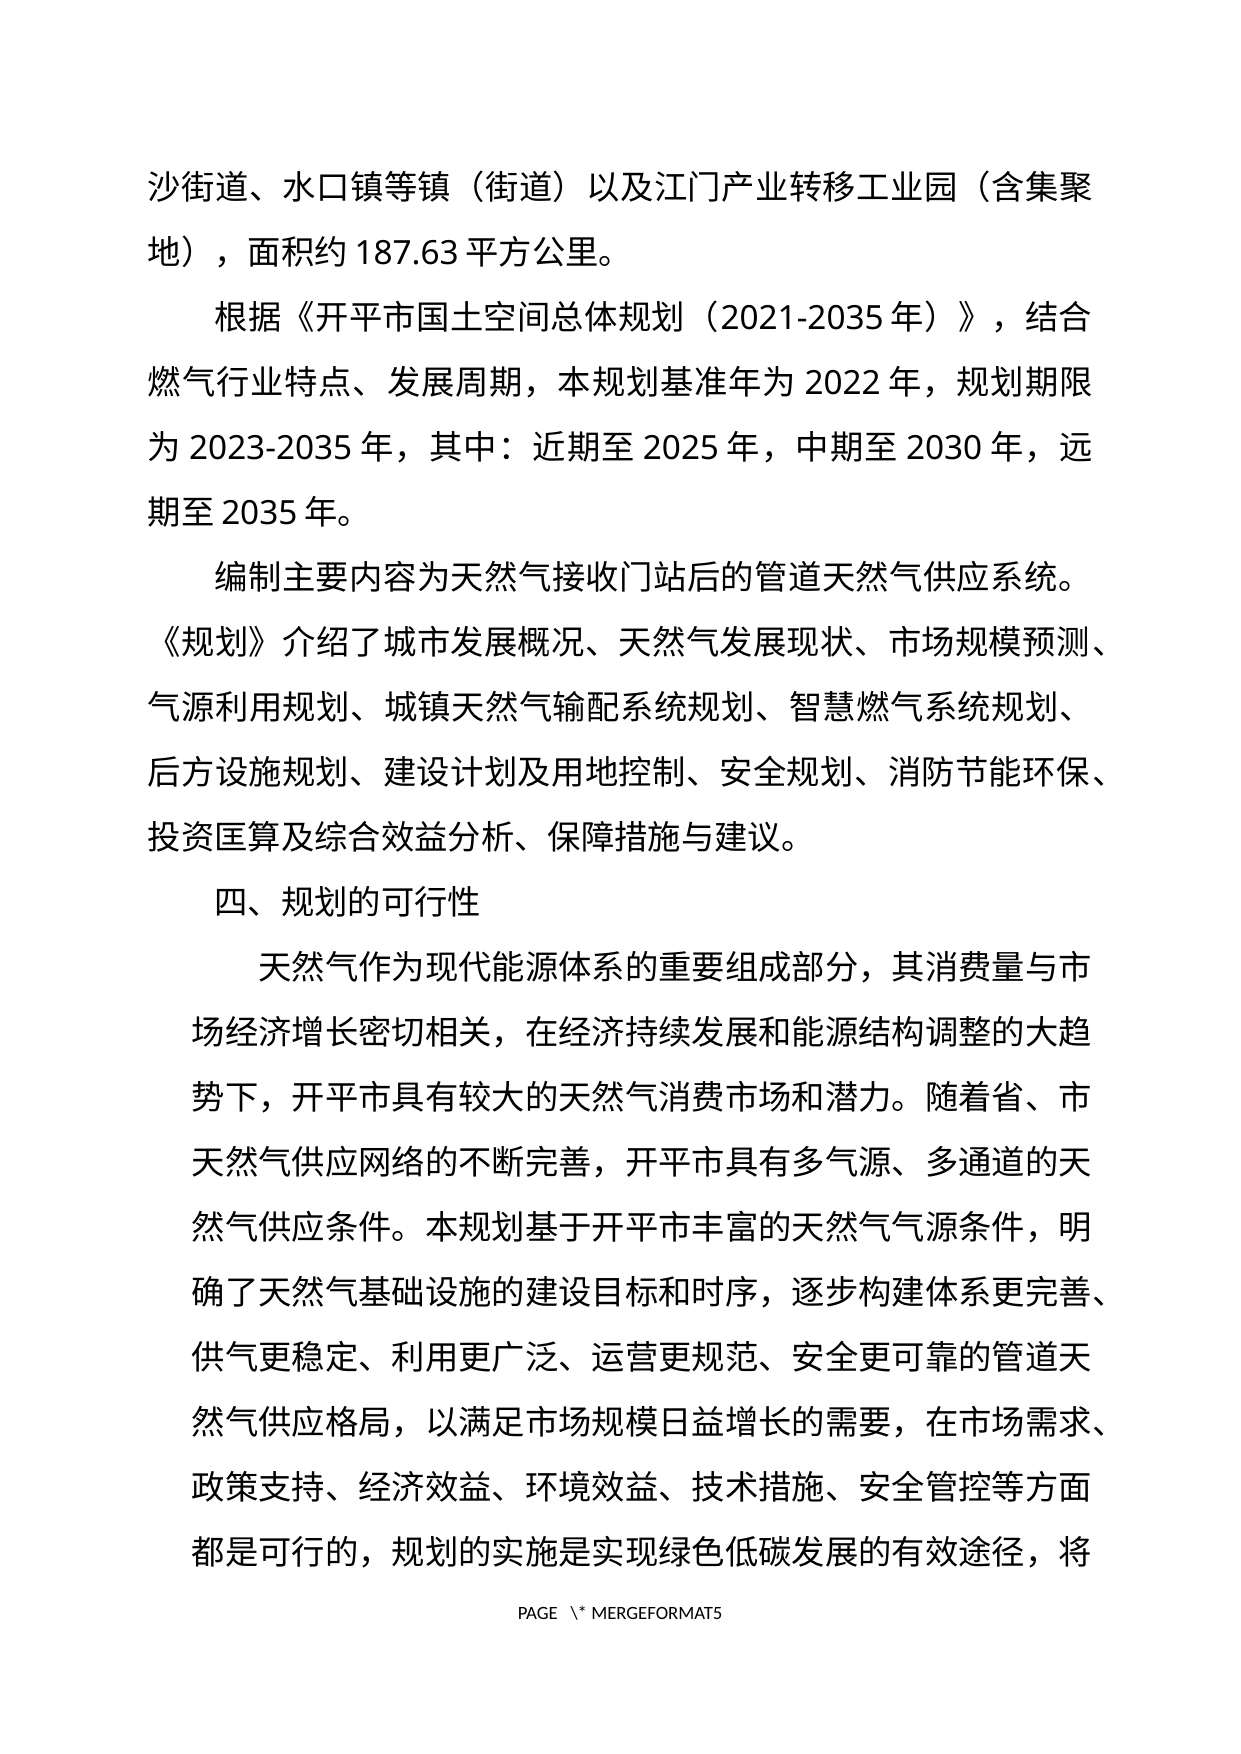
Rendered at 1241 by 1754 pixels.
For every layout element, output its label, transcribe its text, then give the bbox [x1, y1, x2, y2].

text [191, 933, 1092, 1583]
text 编制主要内容为天然气接收门站后的管道天然气供应系统。《规划》介绍了城市发展概况、天然气发展现状、市场规模预测、气源利用规划、城镇天然气输配系统规划、智慧燃气系统规划、后方设施规划、建设计划及用地控制、安全规划、消防节能环保、投资匡算及综合效益分析、保障措施与建议。 [148, 543, 1092, 868]
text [148, 153, 1092, 283]
text 根据《开平市国土空间总体规划（2021-2035年）》，结合燃气行业特点、发展周期，本规划基准年为2022年，规划期限为2023-2035年，其中：近期至2025年，中期至2030年，远期至2035年。 [148, 283, 1092, 543]
text 四、规划的可行性 [148, 868, 1092, 933]
